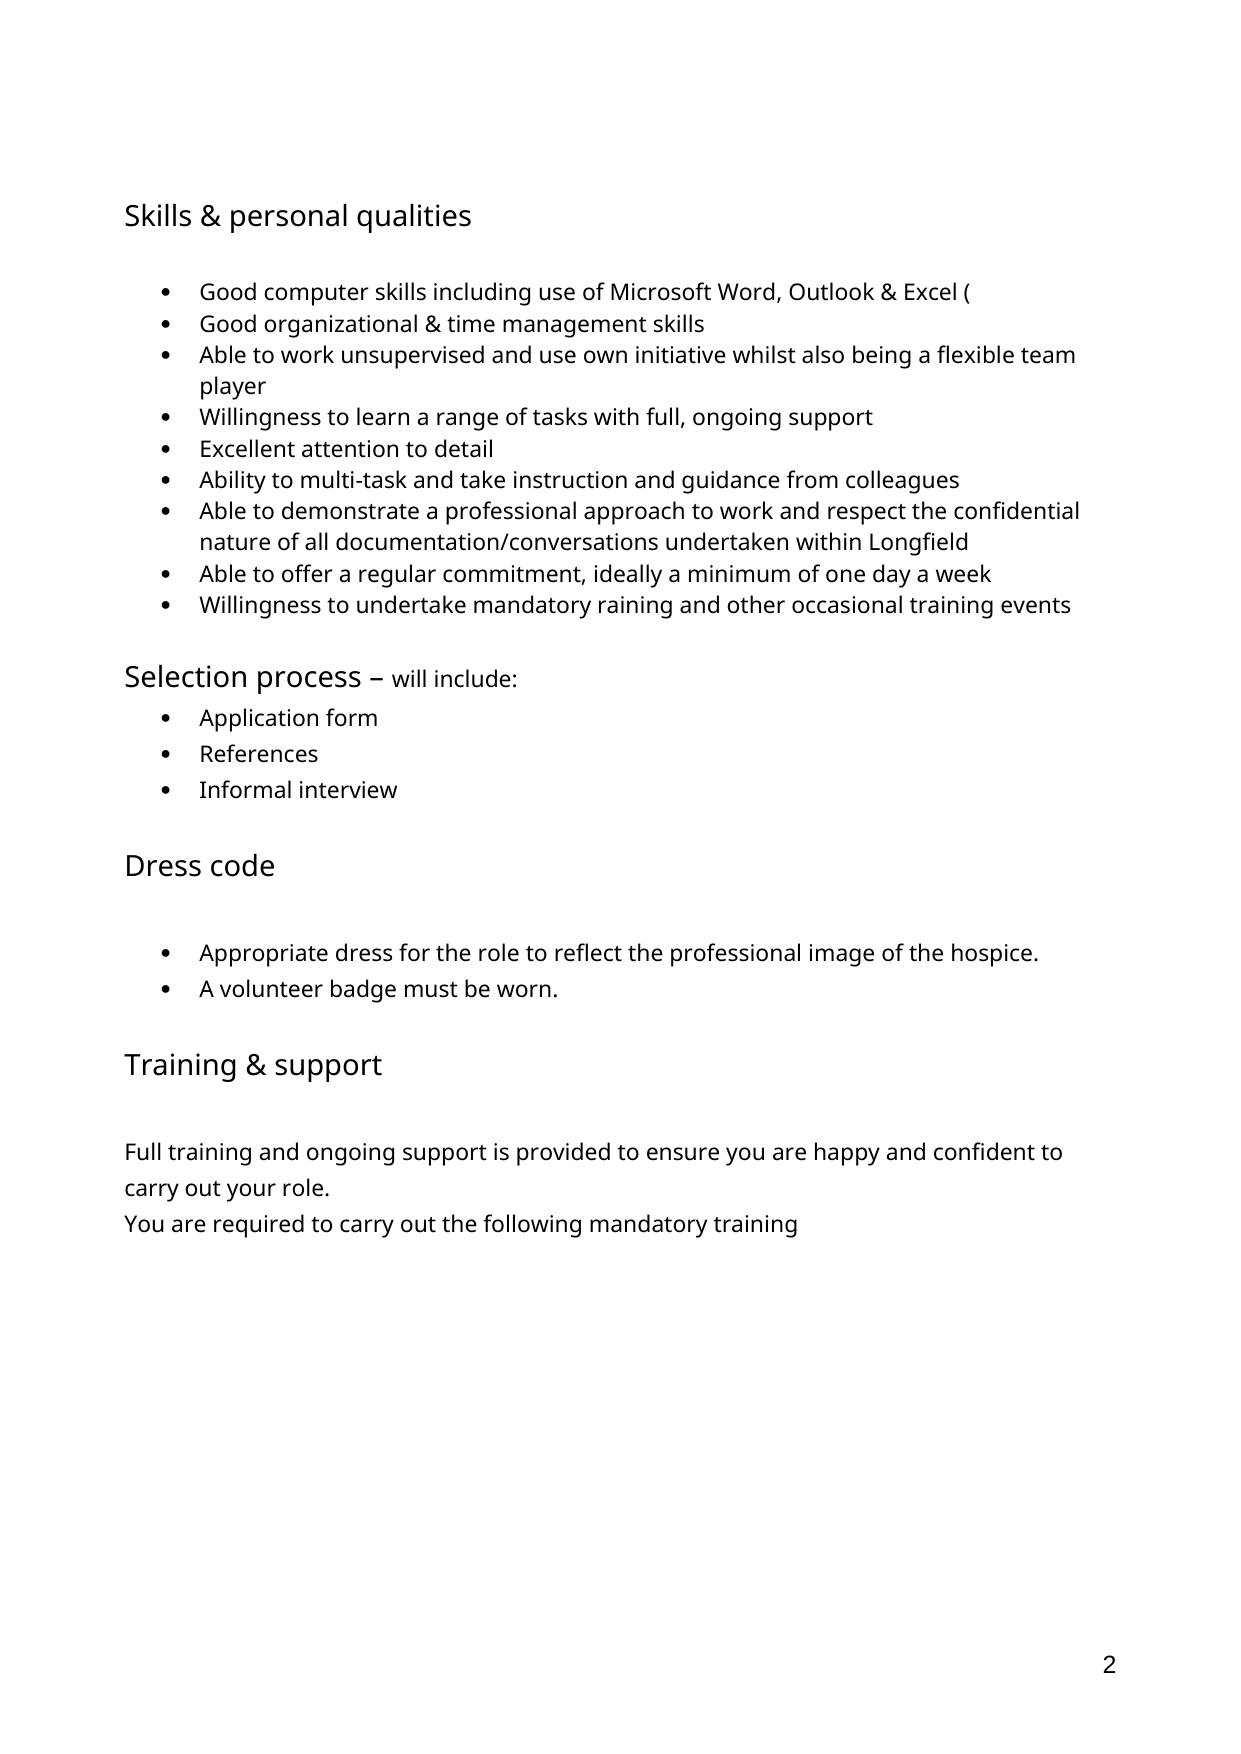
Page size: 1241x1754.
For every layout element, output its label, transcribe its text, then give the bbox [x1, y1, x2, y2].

list Good computer skills including use of Microsoft Word, Outlook & Excel ( [162, 276, 1116, 308]
text Selection process – will include: [124, 656, 1116, 696]
list Application form [162, 702, 1116, 733]
text Full training and ongoing support is provided to ensure you are happy and confident to carry out your role. [124, 1136, 1116, 1203]
list Willingness to learn a range of tasks with full, ongoing support [162, 401, 1116, 433]
list Willingness to undertake mandatory raining and other occasional training events [162, 589, 1116, 620]
text Dress code [124, 845, 1116, 885]
list Good organizational & time management skills [162, 308, 1116, 339]
list Appropriate dress for the role to reflect the professional image of the hospice. [162, 937, 1116, 968]
text Skills & personal qualities [124, 195, 1116, 234]
list Ability to multi-task and take instruction and guidance from colleagues [162, 464, 1116, 495]
list A volunteer badge must be worn. [162, 973, 1116, 1004]
text You are required to carry out the following mandatory training [124, 1208, 1116, 1239]
list Able to offer a regular commitment, ideally a minimum of one day a week [162, 558, 1116, 589]
list Able to demonstrate a professional approach to work and respect the confidential nature of all documentation/conversations undertaken within Longfield [162, 495, 1116, 558]
list References [162, 738, 1116, 769]
text Training & support [124, 1044, 1116, 1084]
list Informal interview [162, 773, 1116, 805]
list Able to work unsupervised and use own initiative whilst also being a flexible team player [162, 339, 1116, 401]
list Excellent attention to detail [162, 433, 1116, 464]
